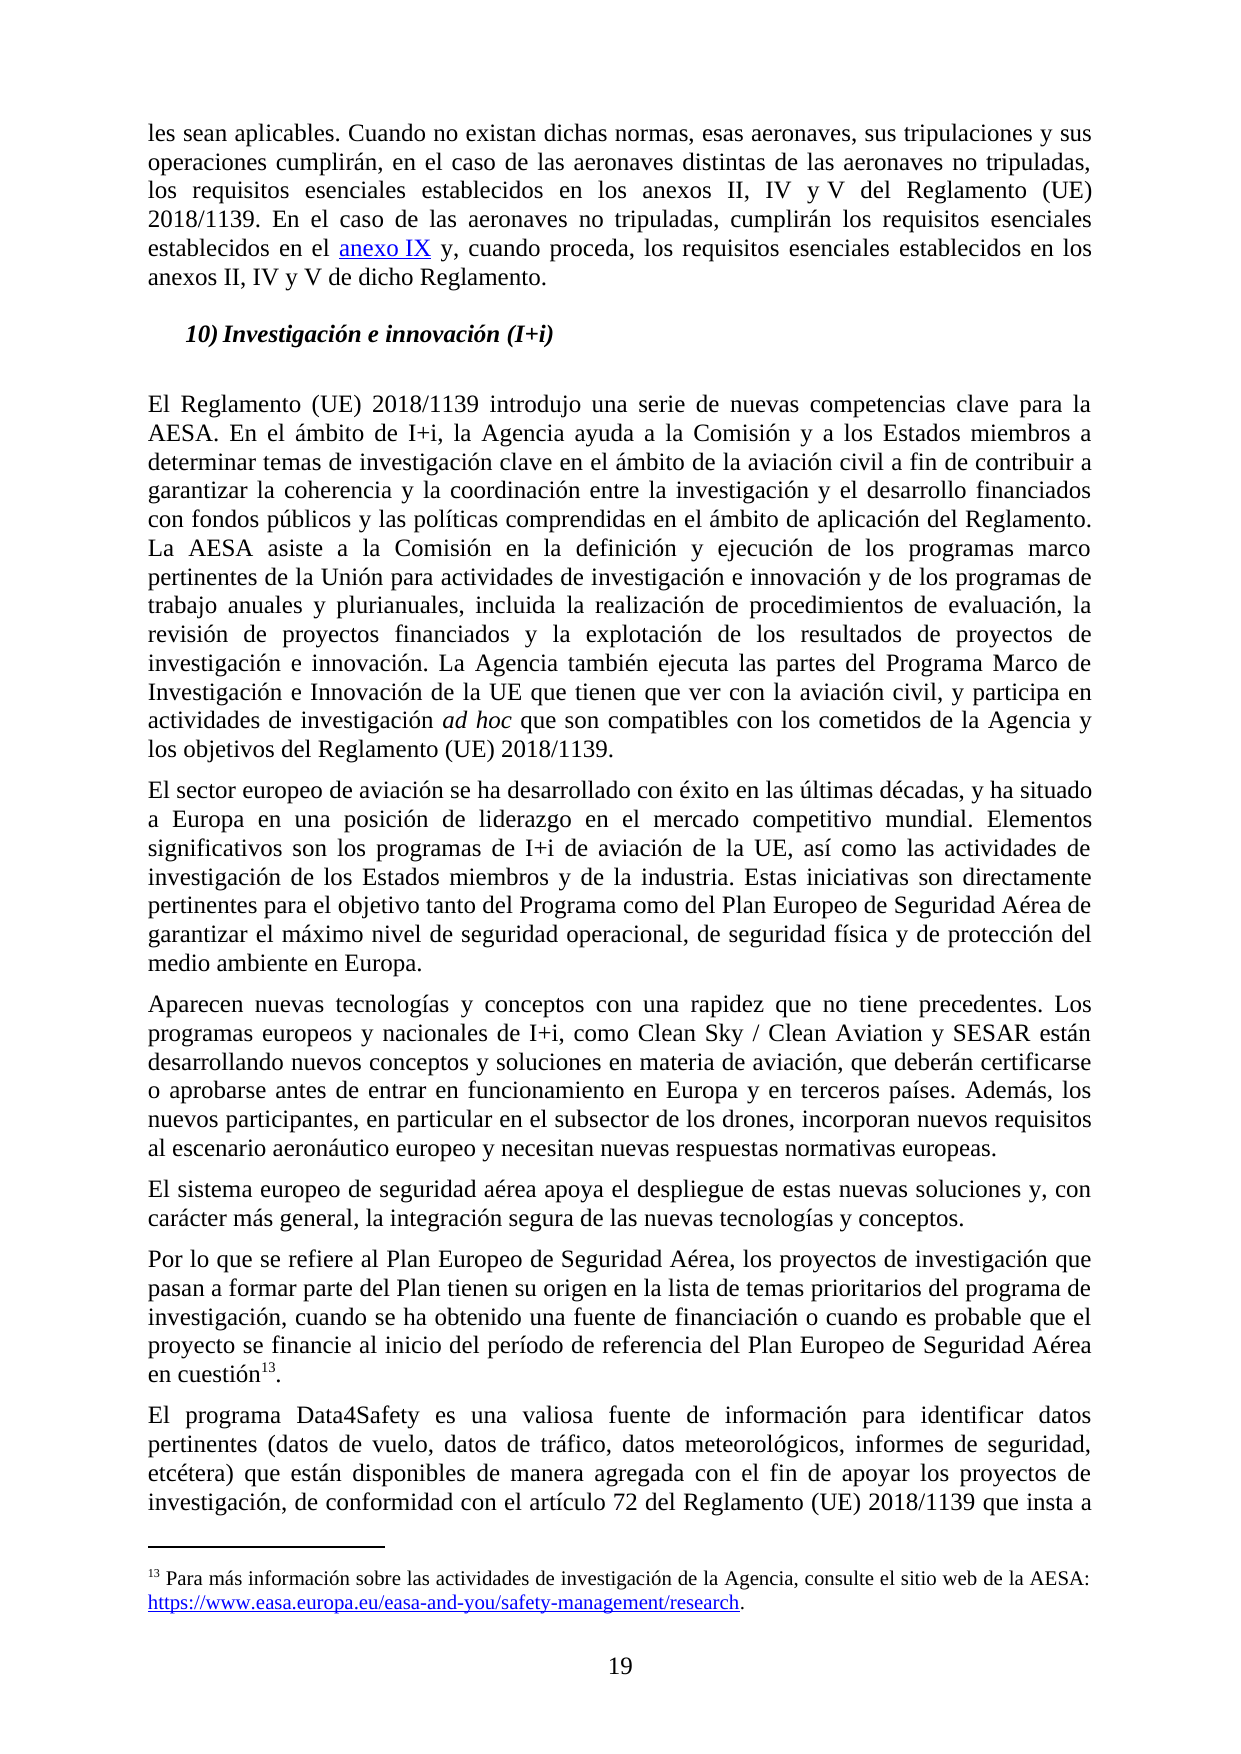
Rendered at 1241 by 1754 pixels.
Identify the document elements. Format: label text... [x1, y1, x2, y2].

text Por lo que se refiere al Plan Europeo de Seguridad Aérea, los proyectos de investigación que pasan a formar parte del Plan tienen su origen en la lista de temas prioritarios del programa de investigación, cuando se ha obtenido una fuente de financiación o cuando es probable que el proyecto se financie al inicio del período de referencia del Plan Europeo de Seguridad Aérea en cuestión. [148, 1244, 1093, 1388]
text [148, 1401, 1093, 1516]
text El Reglamento (UE) 2018/1139 introdujo una serie de nuevas competencias clave para la AESA. En el ámbito de I+i, la Agencia ayuda a la Comisión y a los Estados miembros a determinar temas de investigación clave en el ámbito de la aviación civil a fin de contribuir a garantizar la coherencia y la coordinación entre la investigación y el desarrollo financiados con fondos públicos y las políticas comprendidas en el ámbito de aplicación del Reglamento. La AESA asiste a la Comisión en la definición y ejecución de los programas marco pertinentes de la Unión para actividades de investigación e innovación y de los programas de trabajo anuales y plurianuales, incluida la realización de procedimientos de evaluación, la revisión de proyectos financiados y la explotación de los resultados de proyectos de investigación e innovación. La Agencia también ejecuta las partes del Programa Marco de Investigación e Innovación de la UE que tienen que ver con la aviación civil, y participa en actividades de investigación ad hoc que son compatibles con los cometidos de la Agencia y los objetivos del Reglamento (UE) 2018/1139. [148, 389, 1093, 763]
text El sector europeo de aviación se ha desarrollado con éxito en las últimas décadas, y ha situado a Europa en una posición de liderazgo en el mercado competitivo mundial. Elementos significativos son los programas de I+i de aviación de la UE, así como las actividades de investigación de los Estados miembros y de la industria. Estas iniciativas son directamente pertinentes para el objetivo tanto del Programa como del Plan Europeo de Seguridad Aérea de garantizar el máximo nivel de seguridad operacional, de seguridad física y de protección del medio ambiente en Europa. [148, 776, 1093, 977]
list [148, 118, 1093, 291]
text El sistema europeo de seguridad aérea apoya el despliegue de estas nuevas soluciones y, con carácter más general, la integración segura de las nuevas tecnologías y conceptos. [148, 1174, 1093, 1232]
text Aparecen nuevas tecnologías y conceptos con una rapidez que no tiene precedentes. Los programas europeos y nacionales de I+i, como Clean Sky / Clean Aviation y SESAR están desarrollando nuevos conceptos y soluciones en materia de aviación, que deberán certificarse o aprobarse antes de entrar en funcionamiento en Europa y en terceros países. Además, los nuevos participantes, en particular en el subsector de los drones, incorporan nuevos requisitos al escenario aeronáutico europeo y necesitan nuevas respuestas normativas europeas. [148, 989, 1093, 1162]
list Investigación e innovación (I+i) [185, 319, 1093, 348]
